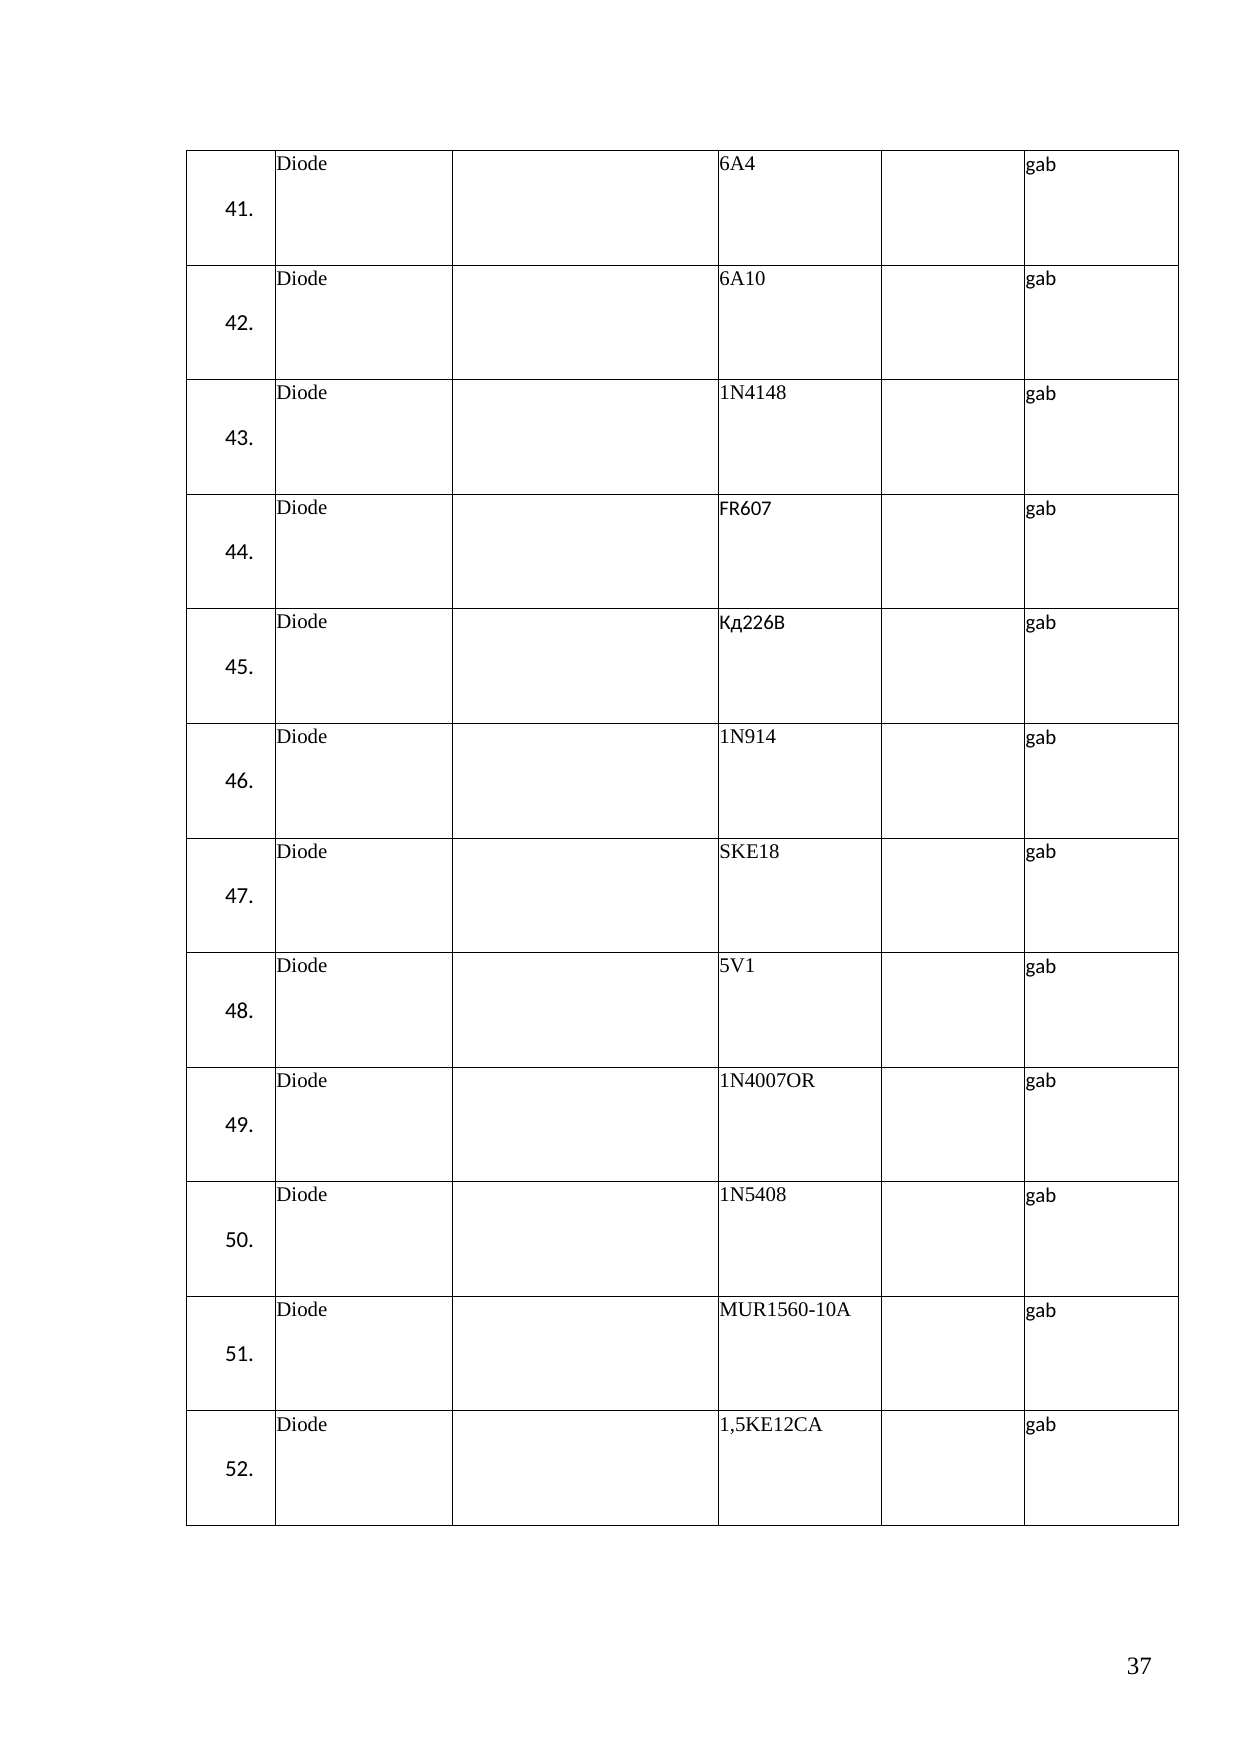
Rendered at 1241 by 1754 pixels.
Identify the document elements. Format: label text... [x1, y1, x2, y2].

table_cell 6A10 [719, 266, 881, 379]
table_cell 1N4007OR [719, 1068, 881, 1181]
table_cell FR607 [719, 495, 881, 608]
table_cell [187, 1297, 275, 1410]
table_cell 1,5KE12CA [719, 1411, 881, 1525]
table_cell gab [1025, 266, 1178, 379]
table_cell [453, 151, 718, 264]
table_cell [882, 380, 1024, 494]
table_cell [187, 953, 275, 1067]
table_cell gab [1025, 953, 1178, 1067]
table_cell [882, 1182, 1024, 1296]
table_cell Diode [276, 1068, 452, 1181]
table_cell Diode [276, 609, 452, 723]
table_cell Diode [276, 495, 452, 608]
table_cell [453, 953, 718, 1067]
table_cell [453, 609, 718, 723]
table_cell [187, 1068, 275, 1181]
table_cell [453, 1068, 718, 1181]
table_cell Diode [276, 953, 452, 1067]
table_cell [453, 1182, 718, 1296]
table_cell [882, 151, 1024, 264]
table_cell [187, 151, 275, 264]
table_cell gab [1025, 1182, 1178, 1296]
table_cell gab [1025, 495, 1178, 608]
table_cell gab [1025, 839, 1178, 952]
table_cell [882, 839, 1024, 952]
table_cell [453, 495, 718, 608]
table_cell [882, 495, 1024, 608]
table_cell Diode [276, 724, 452, 837]
table_cell [453, 266, 718, 379]
table_cell [187, 266, 275, 379]
table_cell Diode [276, 266, 452, 379]
table_cell SKE18 [719, 839, 881, 952]
table_cell [453, 1411, 718, 1525]
table_cell Diode [276, 1297, 452, 1410]
table_cell [453, 839, 718, 952]
table_cell Diode [276, 839, 452, 952]
table_cell [187, 1182, 275, 1296]
table_cell gab [1025, 1411, 1178, 1525]
table_cell [187, 724, 275, 837]
table_cell gab [1025, 151, 1178, 264]
table_cell Diode [276, 1182, 452, 1296]
table_cell Diode [276, 1411, 452, 1525]
table_cell [882, 724, 1024, 837]
table_cell [453, 380, 718, 494]
table_cell [187, 380, 275, 494]
table_cell [187, 495, 275, 608]
table_cell [882, 1068, 1024, 1181]
table_cell Diode [276, 151, 452, 264]
table_cell [882, 609, 1024, 723]
table_cell Diode [276, 380, 452, 494]
table_cell MUR1560-10A [719, 1297, 881, 1410]
table_cell Кд226B [719, 609, 881, 723]
table_cell gab [1025, 609, 1178, 723]
table_cell 5V1 [719, 953, 881, 1067]
table_cell gab [1025, 724, 1178, 837]
table_cell [882, 953, 1024, 1067]
table_cell gab [1025, 380, 1178, 494]
table_cell gab [1025, 1068, 1178, 1181]
table_cell 1N4148 [719, 380, 881, 494]
table_cell [882, 1297, 1024, 1410]
table_cell [453, 1297, 718, 1410]
table_cell 6A4 [719, 151, 881, 264]
table_cell [882, 266, 1024, 379]
table_cell gab [1025, 1297, 1178, 1410]
table_cell [453, 724, 718, 837]
table_cell 1N914 [719, 724, 881, 837]
table_cell [187, 839, 275, 952]
table_cell [882, 1411, 1024, 1525]
table_cell 1N5408 [719, 1182, 881, 1296]
table_cell [187, 609, 275, 723]
table_cell [187, 1411, 275, 1525]
